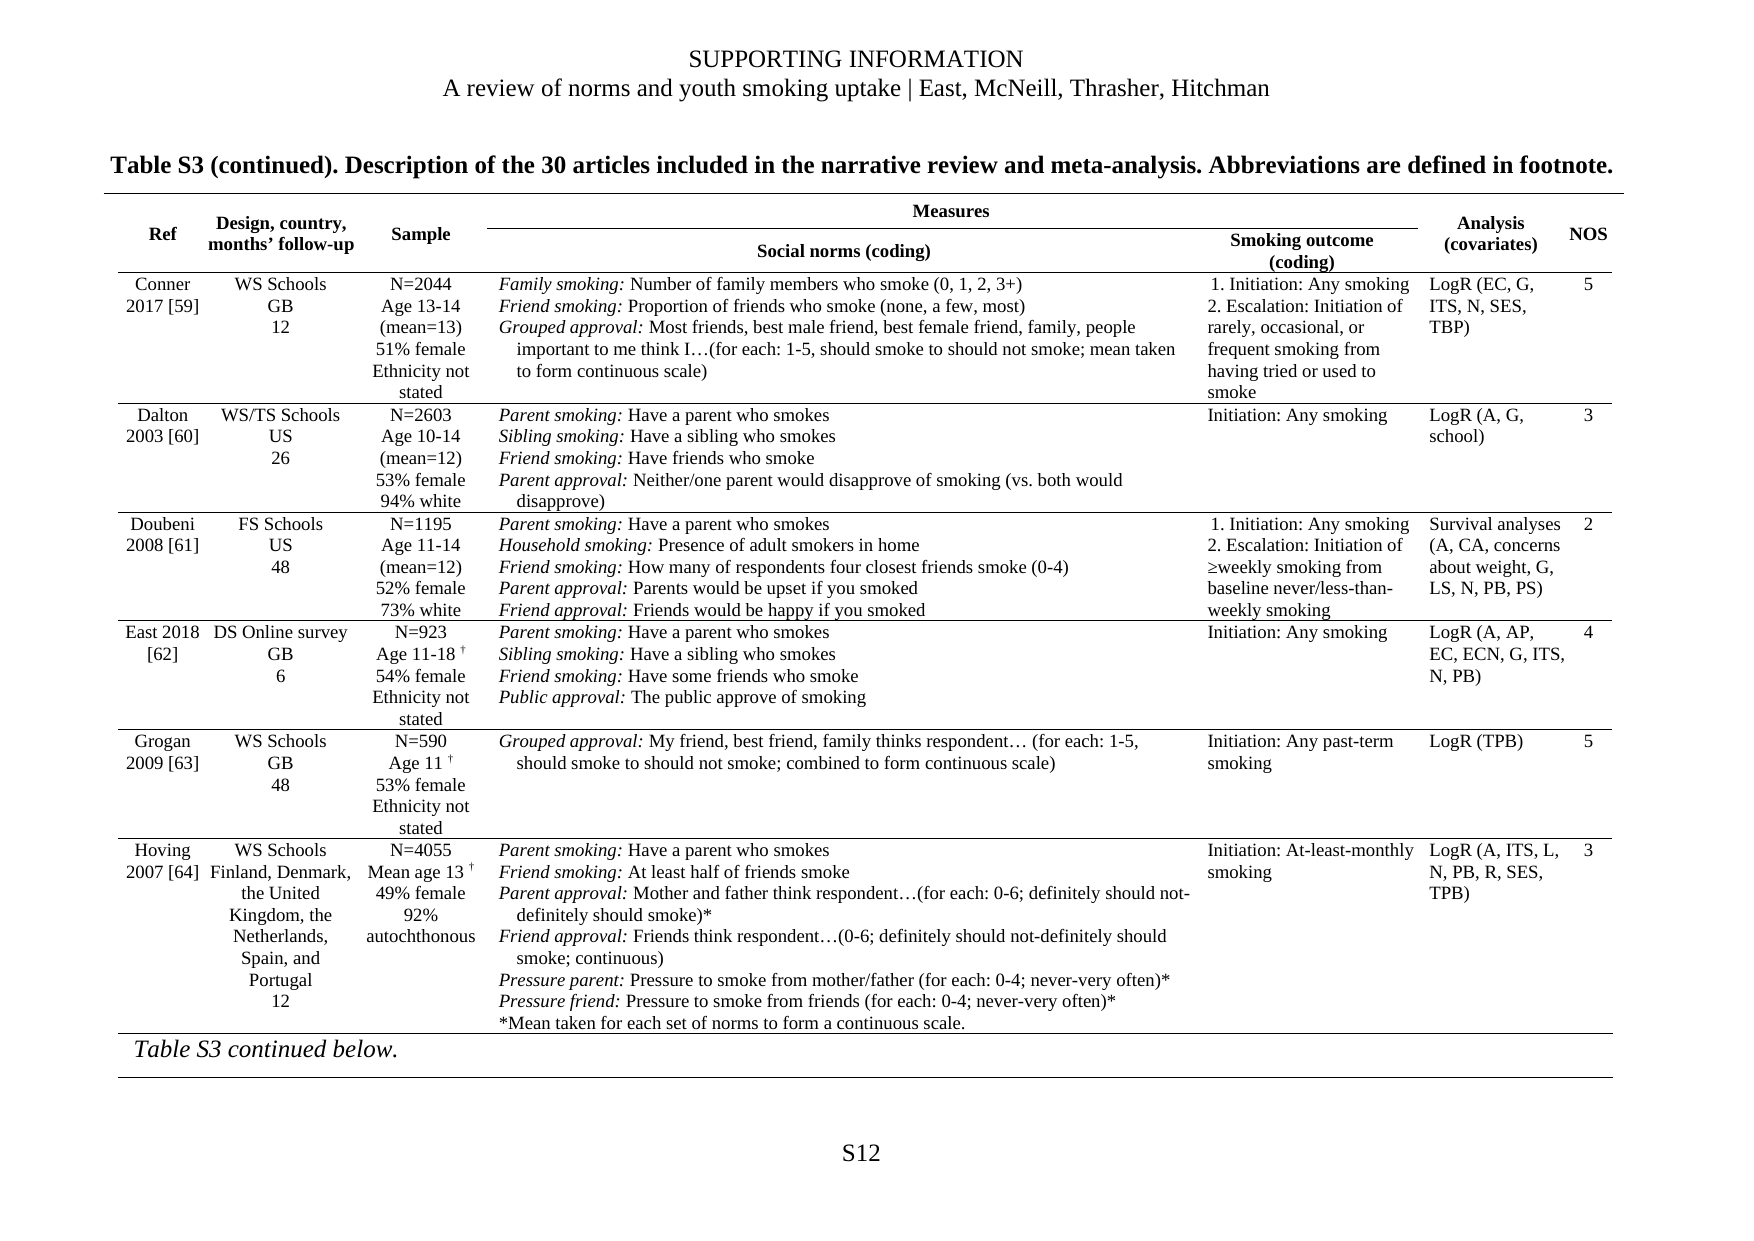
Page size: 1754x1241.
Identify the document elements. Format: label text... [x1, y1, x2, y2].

table_cell LogR (A, G, school) [1418, 404, 1565, 512]
table_cell Design, country, months’ follow-up [207, 194, 354, 272]
table_cell Grouped approval: My friend, best friend, family thinks respondent… (for each: 1-5, should smoke to should not smoke; combined to form continuous scale) [487, 730, 1196, 838]
table_cell 1. Initiation: Any smoking 2. Escalation: Initiation of rarely, occasional, or frequent smoking from having tried or used to smoke [1196, 273, 1418, 403]
table_cell Initiation: Any smoking [1196, 404, 1418, 512]
table_cell Initiation: Any smoking [1196, 621, 1418, 729]
table_cell East 2018 [62] [118, 621, 207, 729]
table_cell 3 [1565, 839, 1612, 1033]
table_cell Grogan 2009 [63] [118, 730, 207, 838]
table_cell N=923 Age 11-18 † 54% female Ethnicity not stated [355, 621, 487, 729]
table_cell LogR (A, ITS, L, N, PB, R, SES, TPB) [1418, 839, 1565, 1033]
table_cell Measures [487, 194, 1418, 228]
table_cell 3 [1565, 404, 1612, 512]
table_cell Sample [355, 194, 487, 272]
table_cell Parent smoking: Have a parent who smokes Sibling smoking: Have a sibling who smokes Friend smoking: Have some friends who smoke Public approval: The public approve of smoking [487, 621, 1196, 729]
table_cell 5 [1565, 273, 1612, 403]
table_cell Initiation: Any past-term smoking [1196, 730, 1418, 838]
table_cell N=2044 Age 13-14 (mean=13) 51% female Ethnicity not stated [355, 273, 487, 403]
table_cell Dalton 2003 [60] [118, 404, 207, 512]
table_cell Parent smoking: Have a parent who smokes Sibling smoking: Have a sibling who smokes Friend smoking: Have friends who smoke Parent approval: Neither/one parent would disapprove of smoking (vs. both would disapprove) [487, 404, 1196, 512]
table_cell WS Schools GB 48 [207, 730, 354, 838]
table_cell N=4055 Mean age 13 † 49% female 92% autochthonous [355, 839, 487, 1033]
table_header Table S3 (continued). Description of the 30 articles included in the narrative review and meta-analysis. Abbreviations are defined in footnote. [104, 150, 1624, 193]
table_cell WS Schools Finland, Denmark, the United Kingdom, the Netherlands, Spain, and Portugal 12 [207, 839, 354, 1033]
table_cell Social norms (coding) [487, 229, 1196, 272]
table_cell 4 [1565, 621, 1612, 729]
table_cell Doubeni 2008 [61] [118, 513, 207, 620]
table_cell LogR (TPB) [1418, 730, 1565, 838]
table_cell LogR (EC, G, ITS, N, SES, TBP) [1418, 273, 1565, 403]
table_cell DS Online survey GB 6 [207, 621, 354, 729]
table_cell 1. Initiation: Any smoking 2. Escalation: Initiation of ≥weekly smoking from baseline never/less-than-weekly smoking [1196, 513, 1418, 620]
table_cell N=590 Age 11 † 53% female Ethnicity not stated [355, 730, 487, 838]
table_cell Survival analyses (A, CA, concerns about weight, G, LS, N, PB, PS) [1418, 513, 1565, 620]
table_cell WS/TS Schools US 26 [207, 404, 354, 512]
table_cell Smoking outcome (coding) [1196, 229, 1418, 272]
table_cell Parent smoking: Have a parent who smokes Friend smoking: At least half of friends smoke Parent approval: Mother and father think respondent…(for each: 0-6; definitely should not-definitely should smoke)* Friend approval: Friends think respondent…(0-6; definitely should not-definitely should smoke; continuous) Pressure parent: Pressure to smoke from mother/father (for each: 0-4; never-very often)* Pressure friend: Pressure to smoke from friends (for each: 0-4; never-very often)* *Mean taken for each set of norms to form a continuous scale. [487, 839, 1196, 1033]
table_cell N=1195 Age 11-14 (mean=12) 52% female 73% white [355, 513, 487, 620]
table_cell FS Schools US 48 [207, 513, 354, 620]
table_cell Parent smoking: Have a parent who smokes Household smoking: Presence of adult smokers in home Friend smoking: How many of respondents four closest friends smoke (0-4) Parent approval: Parents would be upset if you smoked Friend approval: Friends would be happy if you smoked [487, 513, 1196, 620]
table_cell WS Schools GB 12 [207, 273, 354, 403]
table_cell NOS [1565, 194, 1612, 272]
table_cell Hoving 2007 [64] [118, 839, 207, 1033]
table_cell N=2603 Age 10-14 (mean=12) 53% female 94% white [355, 404, 487, 512]
table_cell Initiation: At-least-monthly smoking [1196, 839, 1418, 1033]
table_cell 5 [1565, 730, 1612, 838]
table_cell 2 [1565, 513, 1612, 620]
table_cell Ref [118, 194, 207, 272]
table_cell LogR (A, AP, EC, ECN, G, ITS, N, PB) [1418, 621, 1565, 729]
table_cell Family smoking: Number of family members who smoke (0, 1, 2, 3+) Friend smoking: Proportion of friends who smoke (none, a few, most) Grouped approval: Most friends, best male friend, best female friend, family, people important to me think I…(for each: 1-5, should smoke to should not smoke; mean taken to form continuous scale) [487, 273, 1196, 403]
table_cell Analysis (covariates) [1418, 194, 1565, 272]
table_cell Table S3 continued below. [118, 1034, 1613, 1077]
table_cell Conner 2017 [59] [118, 273, 207, 403]
